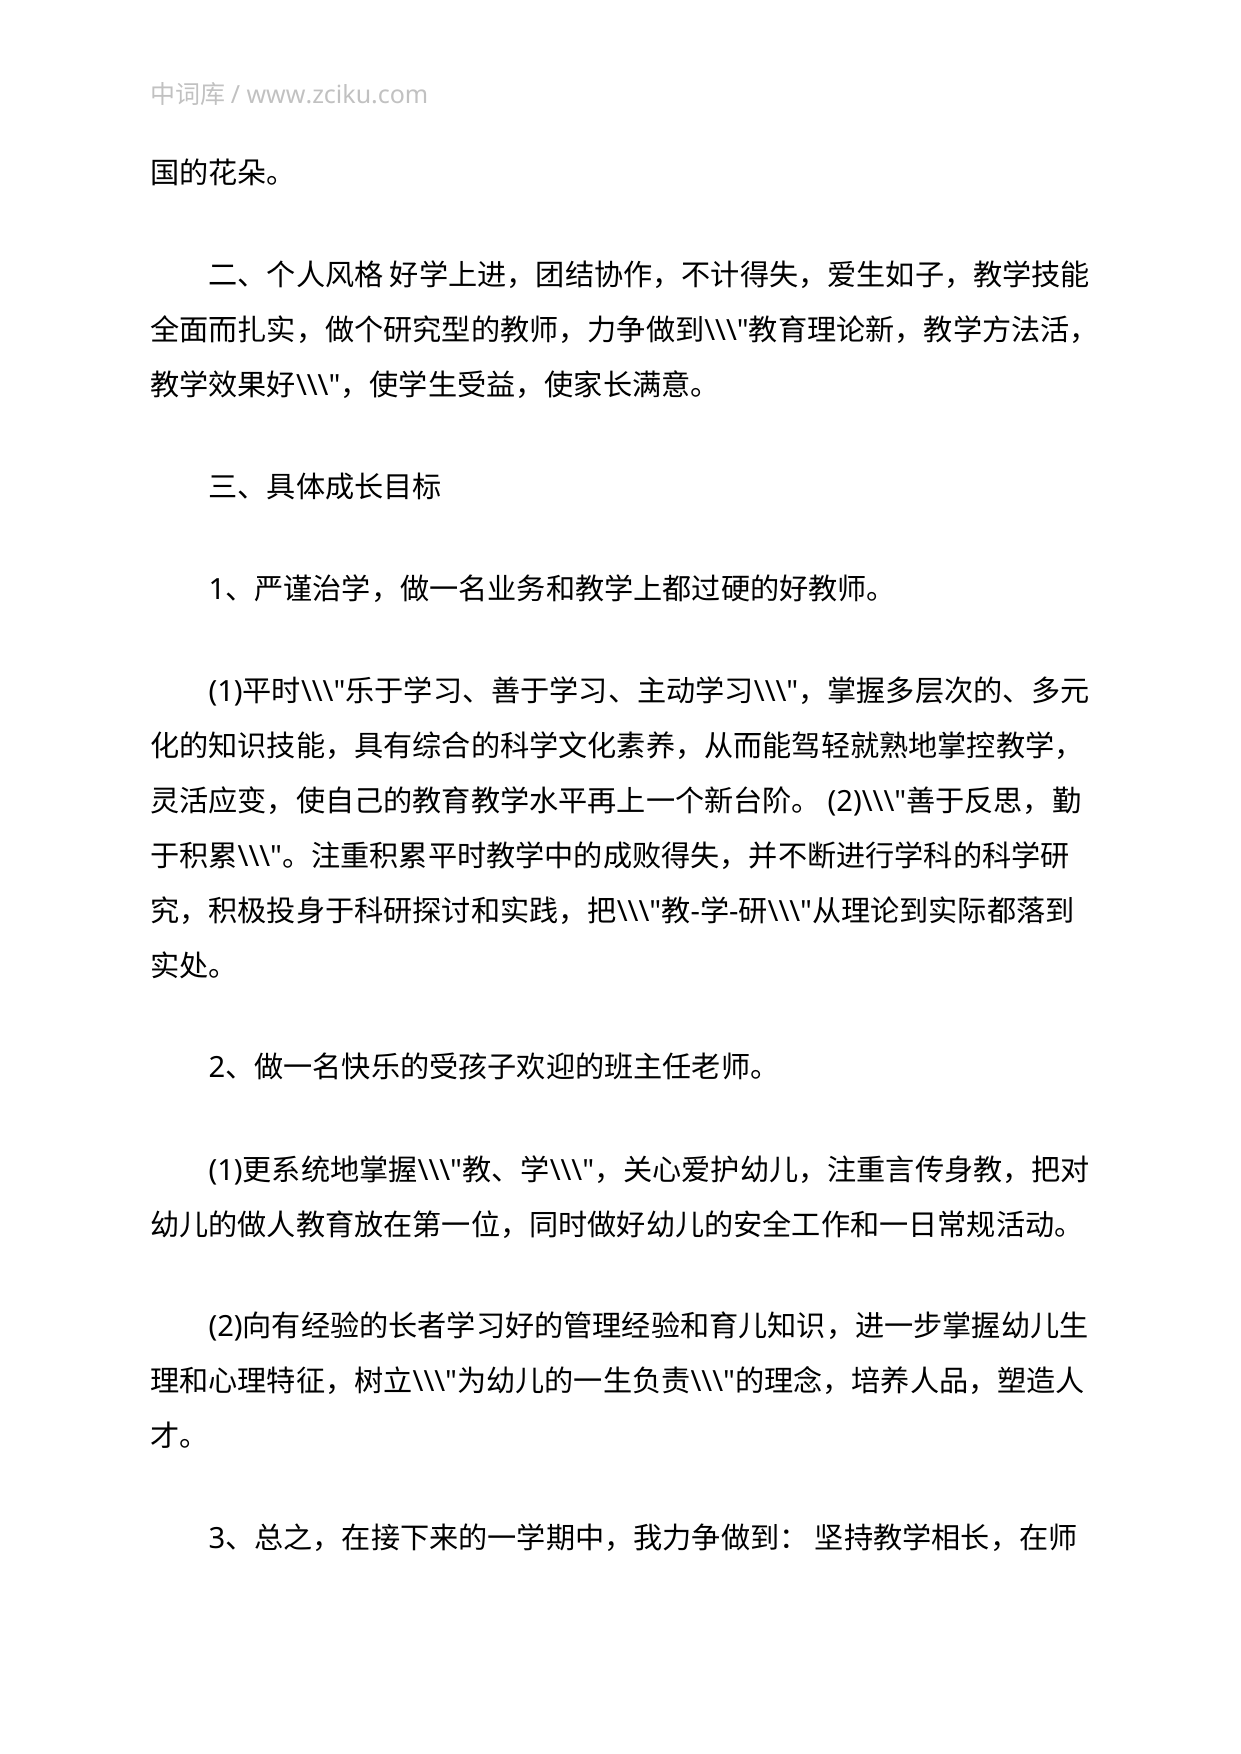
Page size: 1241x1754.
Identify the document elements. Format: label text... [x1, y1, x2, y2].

text 2、做一名快乐的受孩子欢迎的班主任老师。 [150, 1044, 1090, 1086]
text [150, 150, 1090, 192]
text 二、个人风格 好学上进，团结协作，不计得失，爱生如子，教学技能全面而扎实，做个研究型的教师，力争做到\\\"教育理论新，教学方法活，教学效果好\\\"，使学生受益，使家长满意。 [150, 252, 1090, 404]
text (1)平时\\\"乐于学习、善于学习、主动学习\\\"，掌握多层次的、多元化的知识技能，具有综合的科学文化素养，从而能驾轻就熟地掌控教学，灵活应变，使自己的教育教学水平再上一个新台阶。 (2)\\\"善于反思，勤于积累\\\"。注重积累平时教学中的成败得失，并不断进行学科的科学研究，积极投身于科研探讨和实践，把\\\"教-学-研\\\"从理论到实际都落到实处。 [150, 667, 1090, 984]
text (1)更系统地掌握\\\"教、学\\\"，关心爱护幼儿，注重言传身教，把对幼儿的做人教育放在第一位，同时做好幼儿的安全工作和一日常规活动。 [150, 1146, 1090, 1243]
text (2)向有经验的长者学习好的管理经验和育儿知识，进一步掌握幼儿生理和心理特征，树立\\\"为幼儿的一生负责\\\"的理念，培养人品，塑造人才。 [150, 1303, 1090, 1455]
text 1、严谨治学，做一名业务和教学上都过硬的好教师。 [150, 565, 1090, 608]
text 三、具体成长目标 [150, 464, 1090, 506]
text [150, 1514, 1090, 1557]
